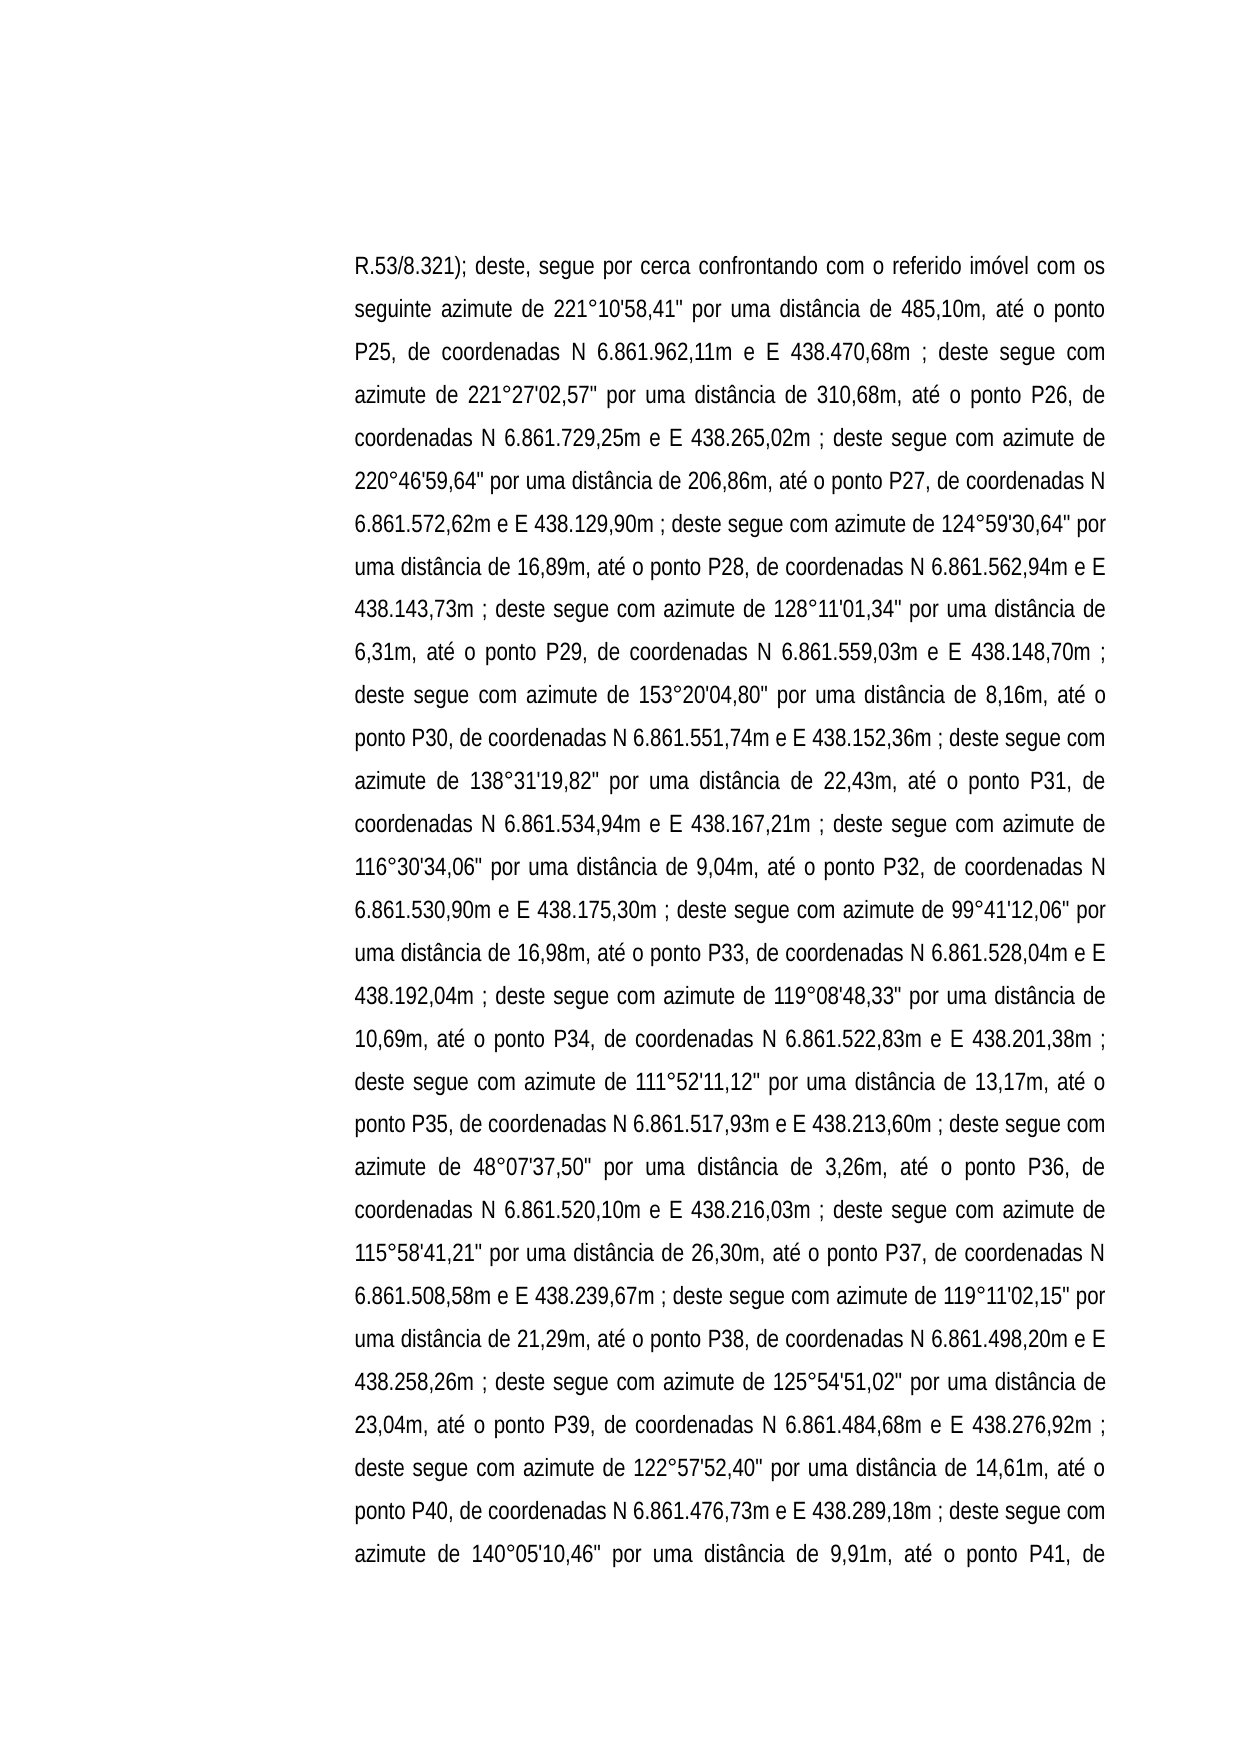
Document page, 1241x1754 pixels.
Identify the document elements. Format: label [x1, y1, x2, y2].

text [354, 251, 1107, 1567]
